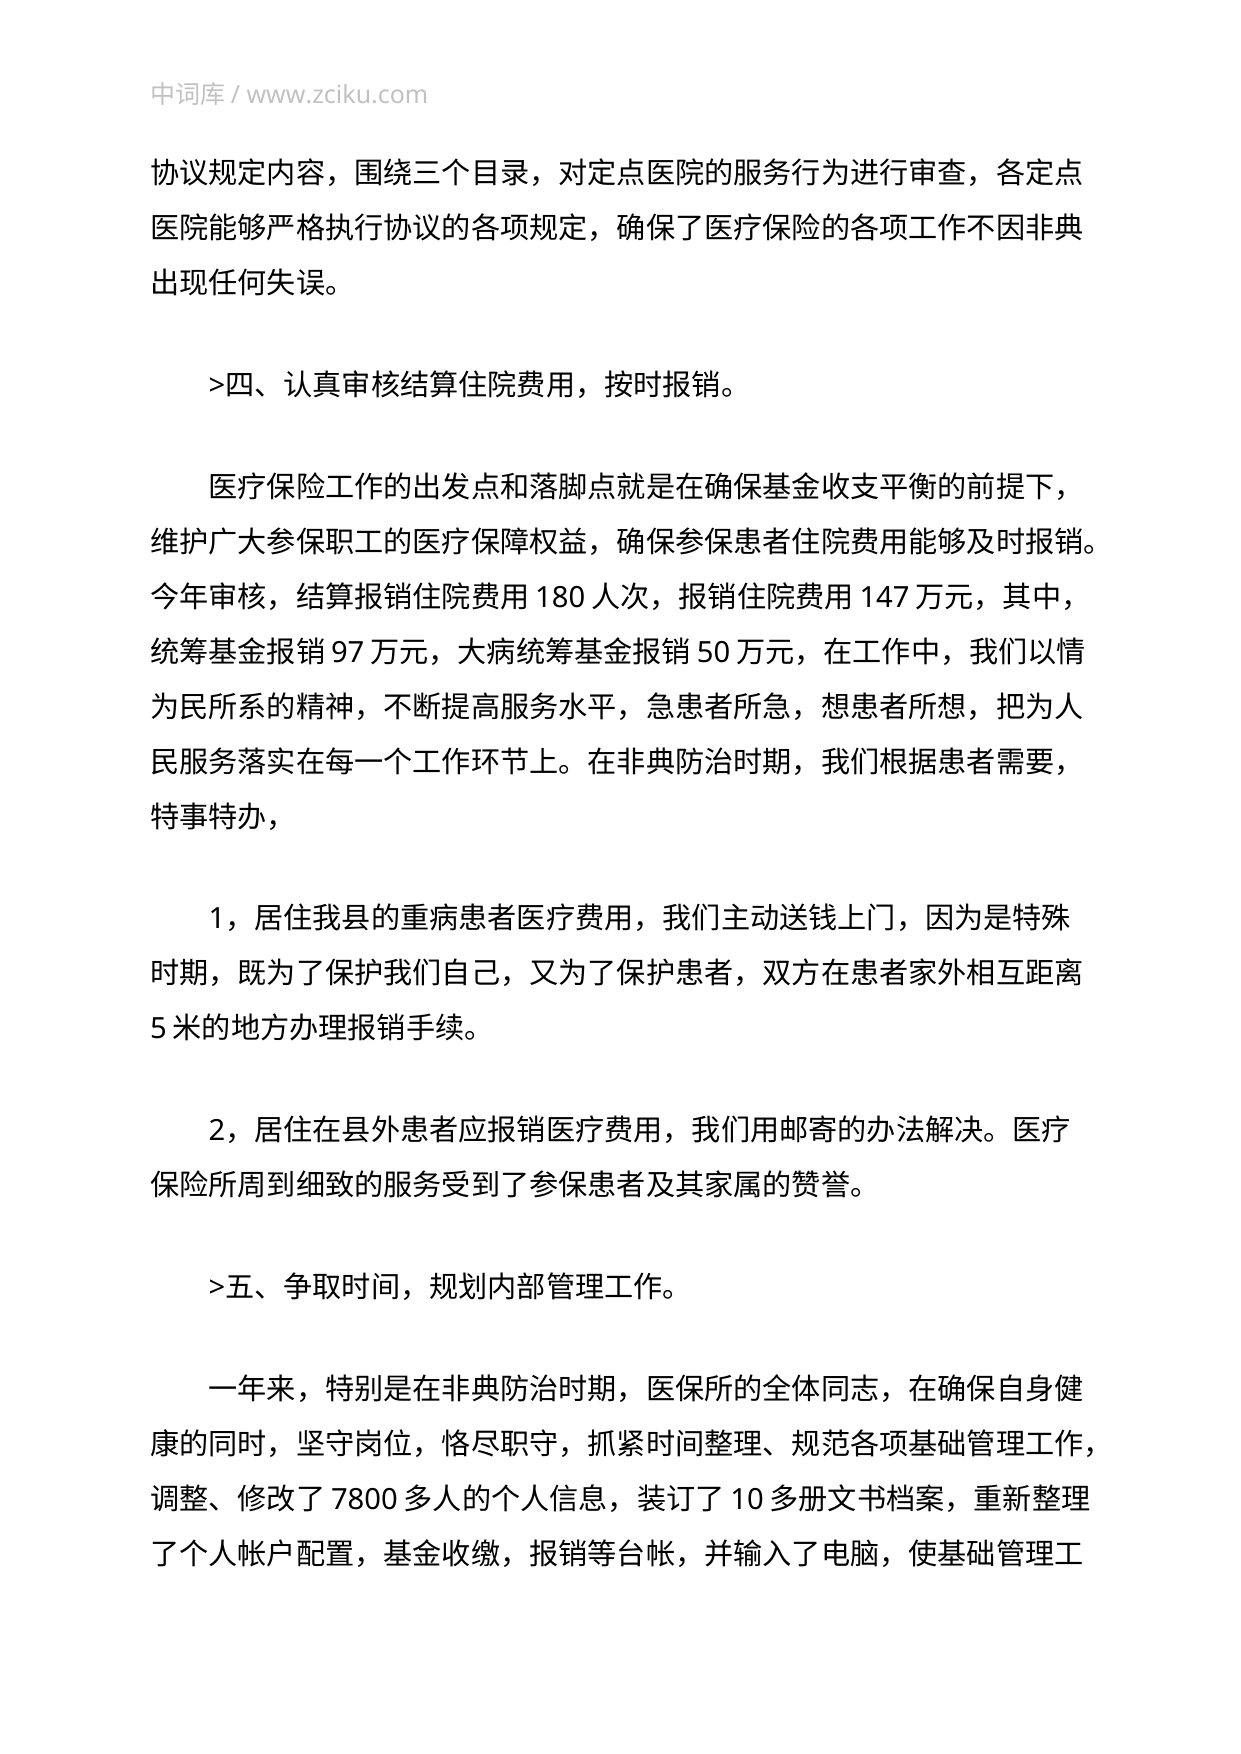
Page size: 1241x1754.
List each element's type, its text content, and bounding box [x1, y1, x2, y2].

text >五、争取时间，规划内部管理工作。 [150, 1263, 1090, 1306]
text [150, 1366, 1090, 1573]
text 2，居住在县外患者应报销医疗费用，我们用邮寄的办法解决。医疗保险所周到细致的服务受到了参保患者及其家属的赞誉。 [150, 1107, 1090, 1204]
text >四、认真审核结算住院费用，按时报销。 [150, 362, 1090, 404]
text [150, 150, 1090, 302]
text 医疗保险工作的出发点和落脚点就是在确保基金收支平衡的前提下，维护广大参保职工的医疗保障权益，确保参保患者住院费用能够及时报销。今年审核，结算报销住院费用180人次，报销住院费用147万元，其中，统筹基金报销97万元，大病统筹基金报销50万元，在工作中，我们以情为民所系的精神，不断提高服务水平，急患者所急，想患者所想，把为人民服务落实在每一个工作环节上。在非典防治时期，我们根据患者需要，特事特办， [150, 463, 1090, 835]
text 1，居住我县的重病患者医疗费用，我们主动送钱上门，因为是特殊时期，既为了保护我们自己，又为了保护患者，双方在患者家外相互距离5米的地方办理报销手续。 [150, 895, 1090, 1047]
